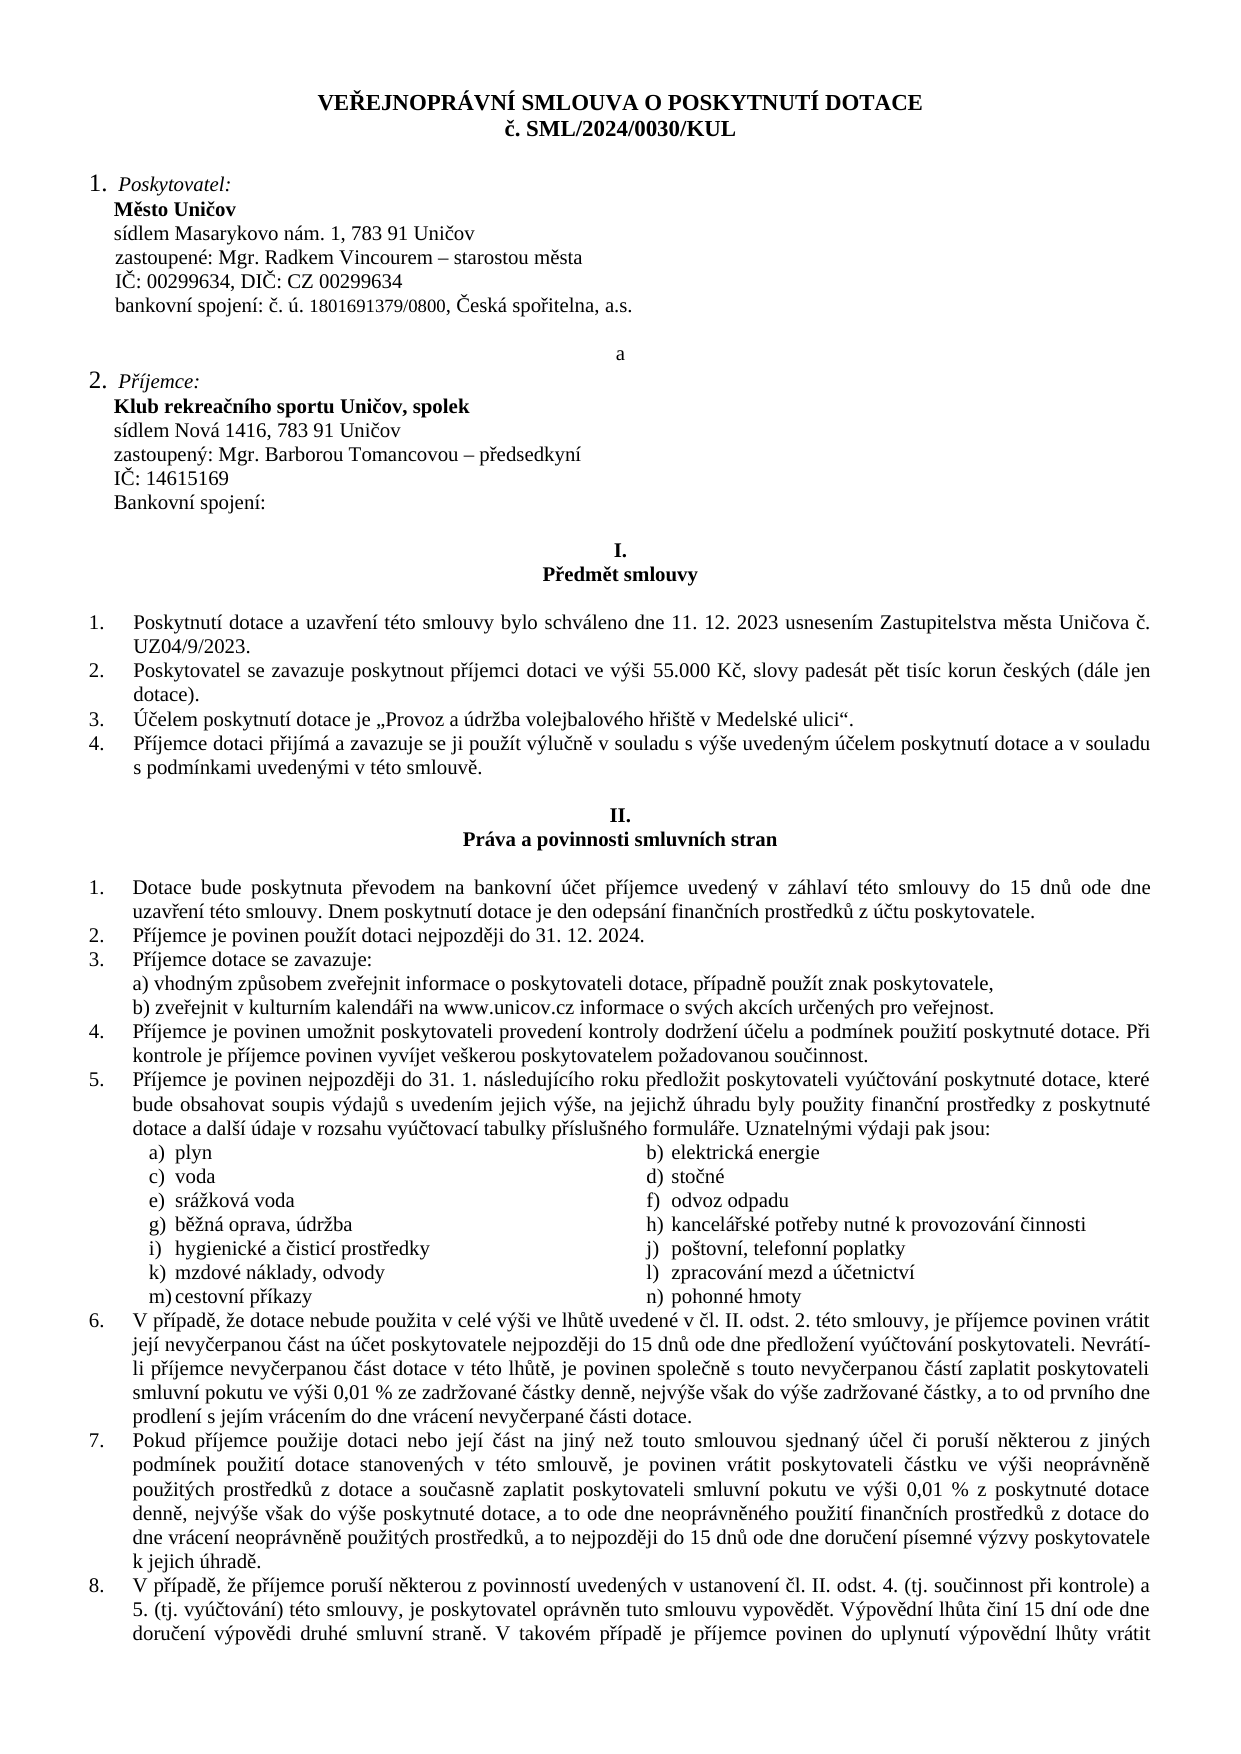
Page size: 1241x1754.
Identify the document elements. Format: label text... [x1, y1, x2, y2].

text Veřejnoprávní smlouva o poskytnutí dotace [89, 89, 1152, 115]
text Práva a povinnosti smluvních stran [89, 827, 1152, 851]
table_header plyn [138, 1140, 637, 1164]
table_cell srážková voda [138, 1188, 637, 1212]
table_cell hygienické a čisticí prostředky [138, 1236, 637, 1260]
table_cell poštovní, telefonní poplatky [638, 1236, 1137, 1260]
text Klub rekreačního sportu Uničov, spolek [89, 394, 1152, 418]
list Dotace bude poskytnuta převodem na bankovní účet příjemce uvedený v záhlaví této smlouvy do 15 dnů ode dne uzavření této smlouvy. Dnem poskytnutí dotace je den odepsání finančních prostředků z účtu poskytovatele. [89, 875, 1152, 923]
list Poskytovatel: [89, 168, 1152, 196]
text zastoupené: Mgr. Radkem Vincourem – starostou města [89, 244, 1152, 269]
list Příjemce je povinen umožnit poskytovateli provedení kontroly dodržení účelu a podmínek použití poskytnuté dotace. Při kontrole je příjemce povinen vyvíjet veškerou poskytovatelem požadovanou součinnost. [89, 1019, 1152, 1067]
table_cell pohonné hmoty [638, 1284, 1137, 1308]
list Příjemce je povinen nejpozději do 31. 1. následujícího roku předložit poskytovateli vyúčtování poskytnuté dotace, které bude obsahovat soupis výdajů s uvedením jejich výše, na jejichž úhradu byly použity finanční prostředky z poskytnuté dotace a další údaje v rozsahu vyúčtovací tabulky příslušného formuláře. Uznatelnými výdaji pak jsou: [89, 1067, 1152, 1139]
text Bankovní spojení: [89, 490, 1152, 514]
list Účelem poskytnutí dotace je „Provoz a údržba volejbalového hřiště v Medelské ulici“. [89, 706, 1152, 731]
list Pokud příjemce použije dotaci nebo její část na jiný než touto smlouvou sjednaný účel či poruší některou z jiných podmínek použití dotace stanovených v této smlouvě, je povinen vrátit poskytovateli částku ve výši neoprávněně použitých prostředků z dotace a současně zaplatit poskytovateli smluvní pokutu ve výši 0,01 % z poskytnuté dotace denně, nejvýše však do výše poskytnuté dotace, a to ode dne neoprávněného použití finančních prostředků z dotace do dne vrácení neoprávněně použitých prostředků, a to nejpozději do 15 dnů ode dne doručení písemné výzvy poskytovatele k jejich úhradě. [89, 1428, 1152, 1573]
text II. [89, 803, 1152, 827]
text I. [89, 538, 1152, 562]
text IČ: 14615169 [89, 466, 1152, 490]
table_cell běžná oprava, údržba [138, 1212, 637, 1236]
table_cell cestovní příkazy [138, 1284, 637, 1308]
text a) vhodným způsobem zveřejnit informace o poskytovateli dotace, případně použít znak poskytovatele, [132, 971, 1152, 995]
table_header elektrická energie [638, 1140, 1137, 1164]
list Příjemce dotaci přijímá a zavazuje se ji použít výlučně v souladu s výše uvedeným účelem poskytnutí dotace a v souladu s podmínkami uvedenými v této smlouvě. [89, 731, 1152, 779]
table_cell mzdové náklady, odvody [138, 1260, 637, 1284]
list Poskytnutí dotace a uzavření této smlouvy bylo schváleno dne 11. 12. 2023 usnesením Zastupitelstva města Uničova č. UZ04/9/2023. [89, 610, 1152, 658]
table_cell odvoz odpadu [638, 1188, 1137, 1212]
text IČ: 00299634, DIČ: CZ 00299634 [89, 269, 1152, 293]
table_cell stočné [638, 1164, 1137, 1188]
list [89, 1573, 1152, 1645]
text bankovní spojení: č. ú. 1801691379/0800, Česká spořitelna, a.s. [89, 293, 1152, 317]
list Příjemce: [89, 365, 1152, 394]
table_cell kancelářské potřeby nutné k provozování činnosti [638, 1212, 1137, 1236]
subtitle Předmět smlouvy [89, 562, 1152, 586]
text sídlem Nová 1416, 783 91 Uničov [89, 418, 1152, 442]
text zastoupený: Mgr. Barborou Tomancovou – předsedkyní [89, 442, 1152, 466]
text sídlem Masarykovo nám. 1, 783 91 Uničov [89, 221, 1152, 244]
table_cell zpracování mezd a účetnictví [638, 1260, 1137, 1284]
list Příjemce dotace se zavazuje: [89, 947, 1152, 971]
table_cell voda [138, 1164, 637, 1188]
text b) zveřejnit v kulturním kalendáři na www.unicov.cz informace o svých akcích určených pro veřejnost. [132, 995, 1152, 1019]
text č. SML/2024/0030/KUL [89, 115, 1152, 141]
list Poskytovatel se zavazuje poskytnout příjemci dotaci ve výši 55.000 Kč, slovy padesát pět tisíc korun českých (dále jen dotace). [89, 658, 1152, 706]
text a [89, 341, 1152, 365]
text Město Uničov [89, 196, 1152, 221]
list Příjemce je povinen použít dotaci nejpozději do 31. 12. 2024. [89, 923, 1152, 947]
list V případě, že dotace nebude použita v celé výši ve lhůtě uvedené v čl. II. odst. 2. této smlouvy, je příjemce povinen vrátit její nevyčerpanou část na účet poskytovatele nejpozději do 15 dnů ode dne předložení vyúčtování poskytovateli. Nevrátí-li příjemce nevyčerpanou část dotace v této lhůtě, je povinen společně s touto nevyčerpanou částí zaplatit poskytovateli smluvní pokutu ve výši 0,01 % ze zadržované částky denně, nejvýše však do výše zadržované částky, a to od prvního dne prodlení s jejím vrácením do dne vrácení nevyčerpané části dotace. [89, 1308, 1152, 1428]
